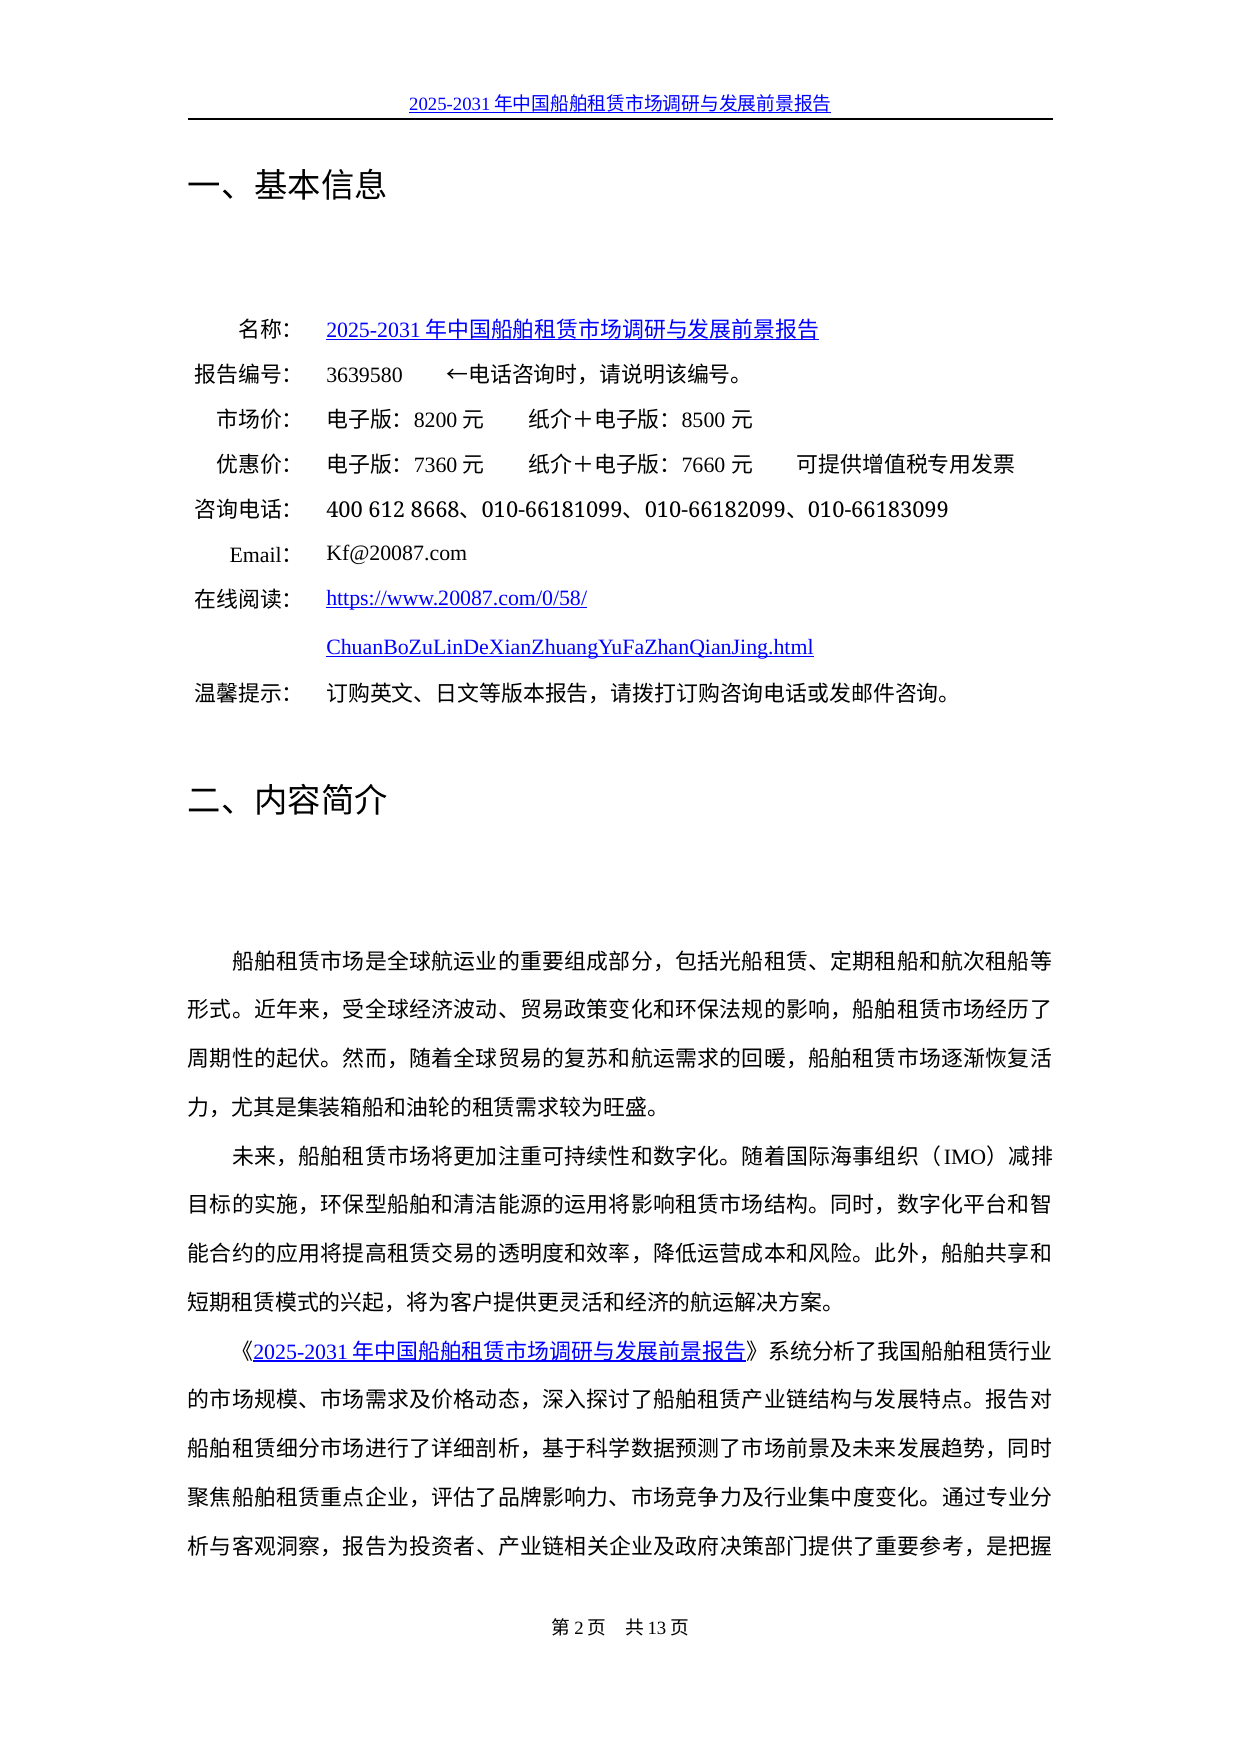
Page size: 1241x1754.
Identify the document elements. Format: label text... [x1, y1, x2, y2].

table_cell 电子版：7360 元 纸介＋电子版：7660 元 可提供增值税专用发票 [315, 447, 1073, 492]
table_cell Kf@20087.com [315, 537, 1073, 582]
table_cell Email： [167, 537, 315, 582]
table_cell 电子版：8200 元 纸介＋电子版：8500 元 [315, 402, 1073, 447]
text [187, 943, 1053, 1561]
table_cell 订购英文、日文等版本报告，请拨打订购咨询电话或发邮件咨询。 [315, 675, 1073, 720]
table_header 名称： [167, 312, 315, 357]
table_cell 在线阅读： [167, 582, 315, 675]
title 一、基本信息 [187, 150, 1053, 215]
title 二、内容简介 [187, 766, 1053, 831]
table_cell 优惠价： [167, 447, 315, 492]
table_cell 报告编号： [167, 357, 315, 402]
table_cell 咨询电话： [167, 492, 315, 537]
table_cell 市场价： [167, 402, 315, 447]
table_cell [315, 582, 1073, 675]
table_header 2025-2031年中国船舶租赁市场调研与发展前景报告 [315, 312, 1073, 357]
table_cell 3639580 ←电话咨询时，请说明该编号。 [315, 357, 1073, 402]
table_cell 400 612 8668、010-66181099、010-66182099、010-66183099 [315, 492, 1073, 537]
table_cell 温馨提示： [167, 675, 315, 720]
